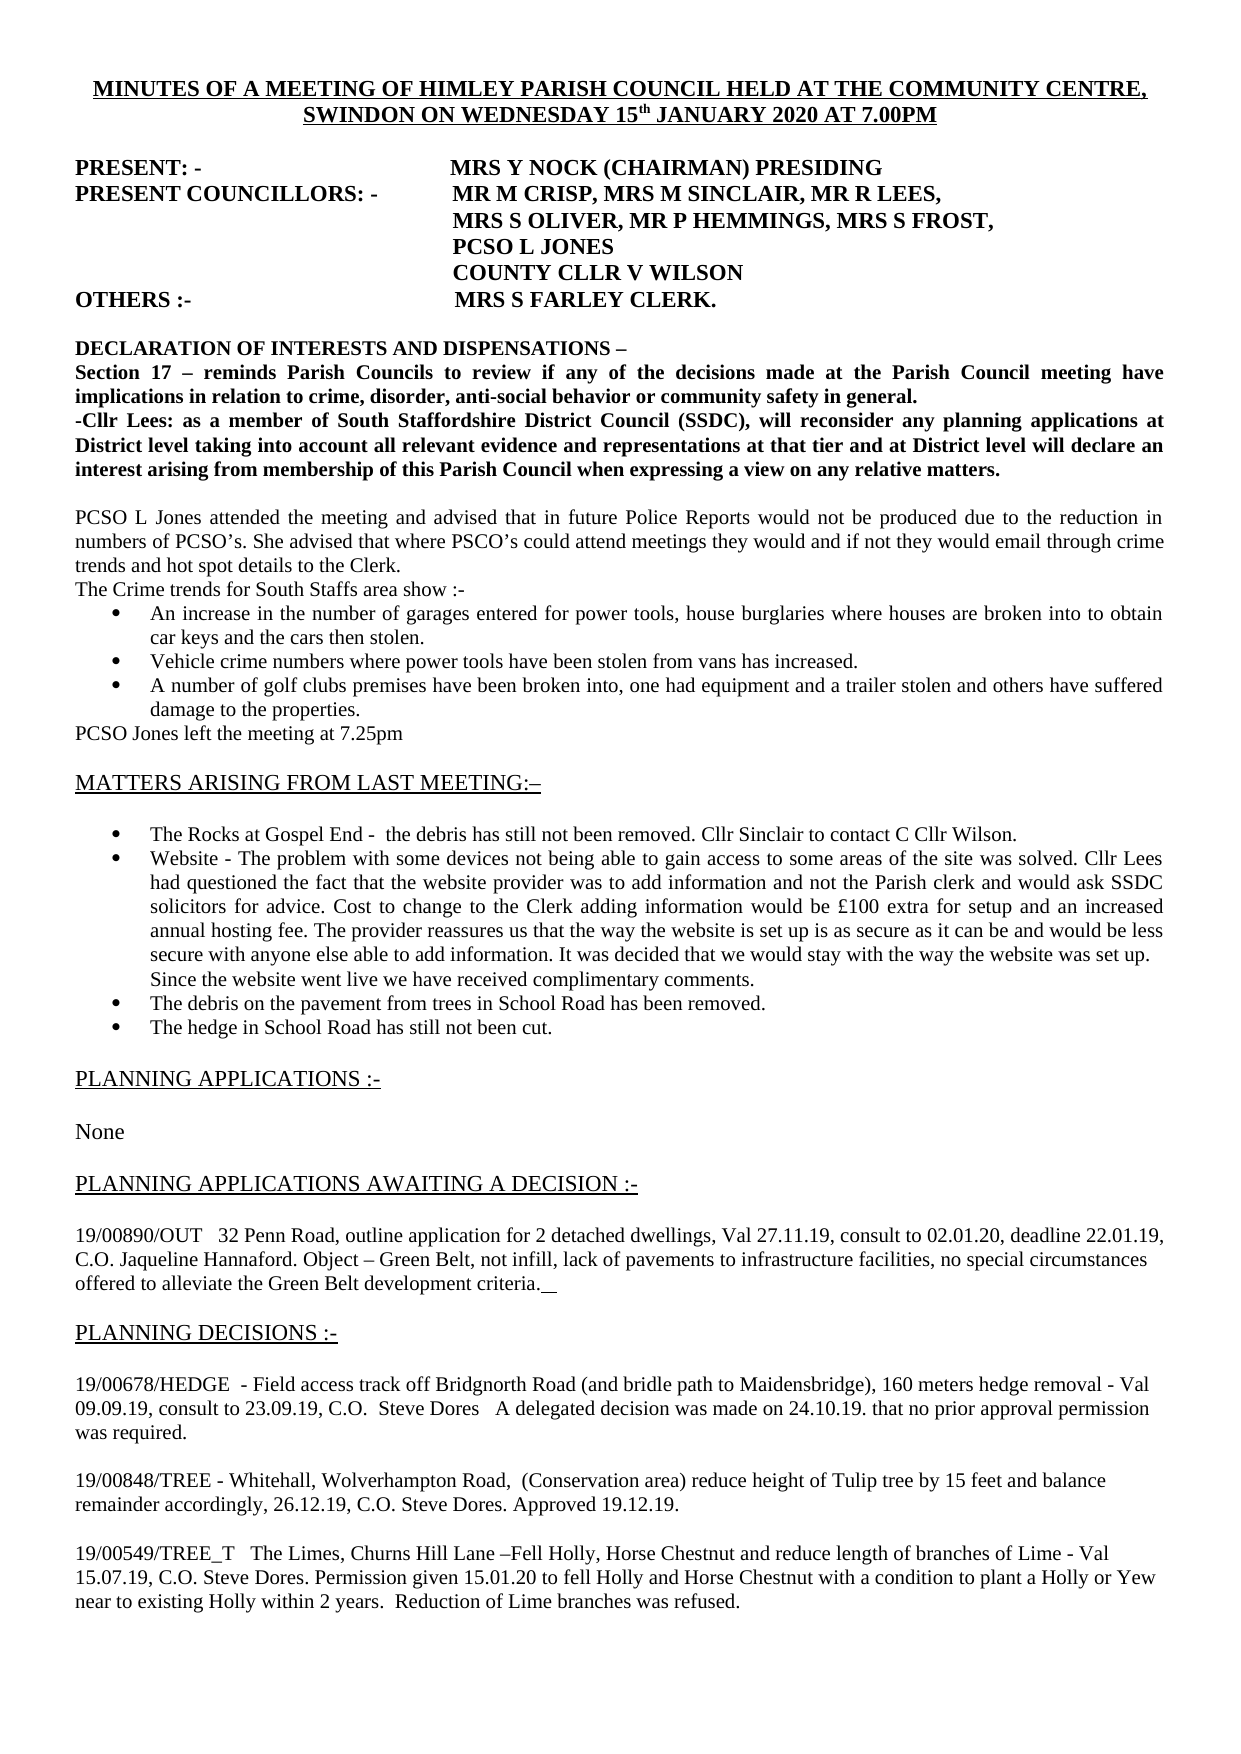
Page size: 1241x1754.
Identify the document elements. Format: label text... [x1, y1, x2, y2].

text COUNTY CLLR V WILSON [75, 259, 1165, 286]
text 19/00678/HEDGE - Field access track off Bridgnorth Road (and bridle path to Maidensbridge), 160 meters hedge removal - Val 09.09.19, consult to 23.09.19, C.O. Steve Dores A delegated decision was made on 24.10.19. that no prior approval permission was required. [75, 1372, 1165, 1444]
text PLANNING DECISIONS :- [75, 1319, 1165, 1346]
list The Rocks at Gospel End - the debris has still not been removed. Cllr Sinclair to contact C Cllr Wilson. [112, 822, 1165, 846]
list The hedge in School Road has still not been cut. [112, 1014, 1165, 1039]
text 19/00549/TREE_T The Limes, Churns Hill Lane –Fell Holly, Horse Chestnut and reduce length of branches of Lime - Val 15.07.19, C.O. Steve Dores. Permission given 15.01.20 to fell Holly and Horse Chestnut with a condition to plant a Holly or Yew near to existing Holly within 2 years. Reduction of Lime branches was refused. [75, 1541, 1165, 1613]
text -Cllr Lees: as a member of South Staffordshire District Council (SSDC), will reconsider any planning applications at District level taking into account all relevant evidence and representations at that tier and at District level will declare an interest arising from membership of this Parish Council when expressing a view on any relative matters. [75, 408, 1165, 481]
text MATTERS ARISING FROM LAST MEETING:– [75, 769, 1165, 796]
text PCSO L JONES [75, 233, 1165, 259]
text Section 17 – reminds Parish Councils to review if any of the decisions made at the Parish Council meeting have implications in relation to crime, disorder, anti-social behavior or community safety in general. [75, 360, 1165, 408]
text MRS S OLIVER, MR P HEMMINGS, MRS S FROST, [75, 207, 1165, 233]
text PLANNING APPLICATIONS :- [75, 1065, 1165, 1091]
text PLANNING APPLICATIONS AWAITING A DECISION :- [75, 1170, 1165, 1197]
text PRESENT: - MRS Y NOCK (CHAIRMAN) PRESIDING [75, 154, 1165, 180]
text None [75, 1118, 1165, 1144]
text Since the website went live we have received complimentary comments. [150, 966, 1165, 991]
text PRESENT COUNCILLORS: - MR M CRISP, MRS M SINCLAIR, MR R LEES, [75, 180, 1165, 207]
text DECLARATION OF INTERESTS AND DISPENSATIONS – [75, 336, 1165, 360]
list Vehicle crime numbers where power tools have been stolen from vans has increased. [112, 649, 1165, 673]
list A number of golf clubs premises have been broken into, one had equipment and a trailer stolen and others have suffered damage to the properties. [112, 673, 1165, 721]
text 19/00890/OUT 32 Penn Road, outline application for 2 detached dwellings, Val 27.11.19, consult to 02.01.20, deadline 22.01.19, C.O. Jaqueline Hannaford. Object – Green Belt, not infill, lack of pavements to infrastructure facilities, no special circumstances offered to alleviate the Green Belt development criteria. [75, 1223, 1165, 1295]
list The debris on the pavement from trees in School Road has been removed. [112, 991, 1165, 1014]
text OTHERS :- MRS S FARLEY CLERK. [75, 286, 1165, 312]
text PCSO Jones left the meeting at 7.25pm [75, 721, 1165, 745]
text PCSO L Jones attended the meeting and advised that in future Police Reports would not be produced due to the reduction in numbers of PCSO’s. She advised that where PSCO’s could attend meetings they would and if not they would email through crime trends and hot spot details to the Clerk. [75, 505, 1165, 577]
text 19/00848/TREE - Whitehall, Wolverhampton Road, (Conservation area) reduce height of Tulip tree by 15 feet and balance remainder accordingly, 26.12.19, C.O. Steve Dores. Approved 19.12.19. [75, 1468, 1165, 1516]
text The Crime trends for South Staffs area show :- [75, 577, 1165, 601]
text MINUTES OF A MEETING OF HIMLEY PARISH COUNCIL HELD AT THE COMMUNITY CENTRE, SWINDON ON WEDNESDAY 15th JANUARY 2020 AT 7.00PM [75, 75, 1165, 128]
list An increase in the number of garages entered for power tools, house burglaries where houses are broken into to obtain car keys and the cars then stolen. [112, 601, 1165, 649]
list Website - The problem with some devices not being able to gain access to some areas of the site was solved. Cllr Lees had questioned the fact that the website provider was to add information and not the Parish clerk and would ask SSDC solicitors for advice. Cost to change to the Clerk adding information would be £100 extra for setup and an increased annual hosting fee. The provider reassures us that the way the website is set up is as secure as it can be and would be less secure with anyone else able to add information. It was decided that we would stay with the way the website was set up. [112, 846, 1165, 966]
